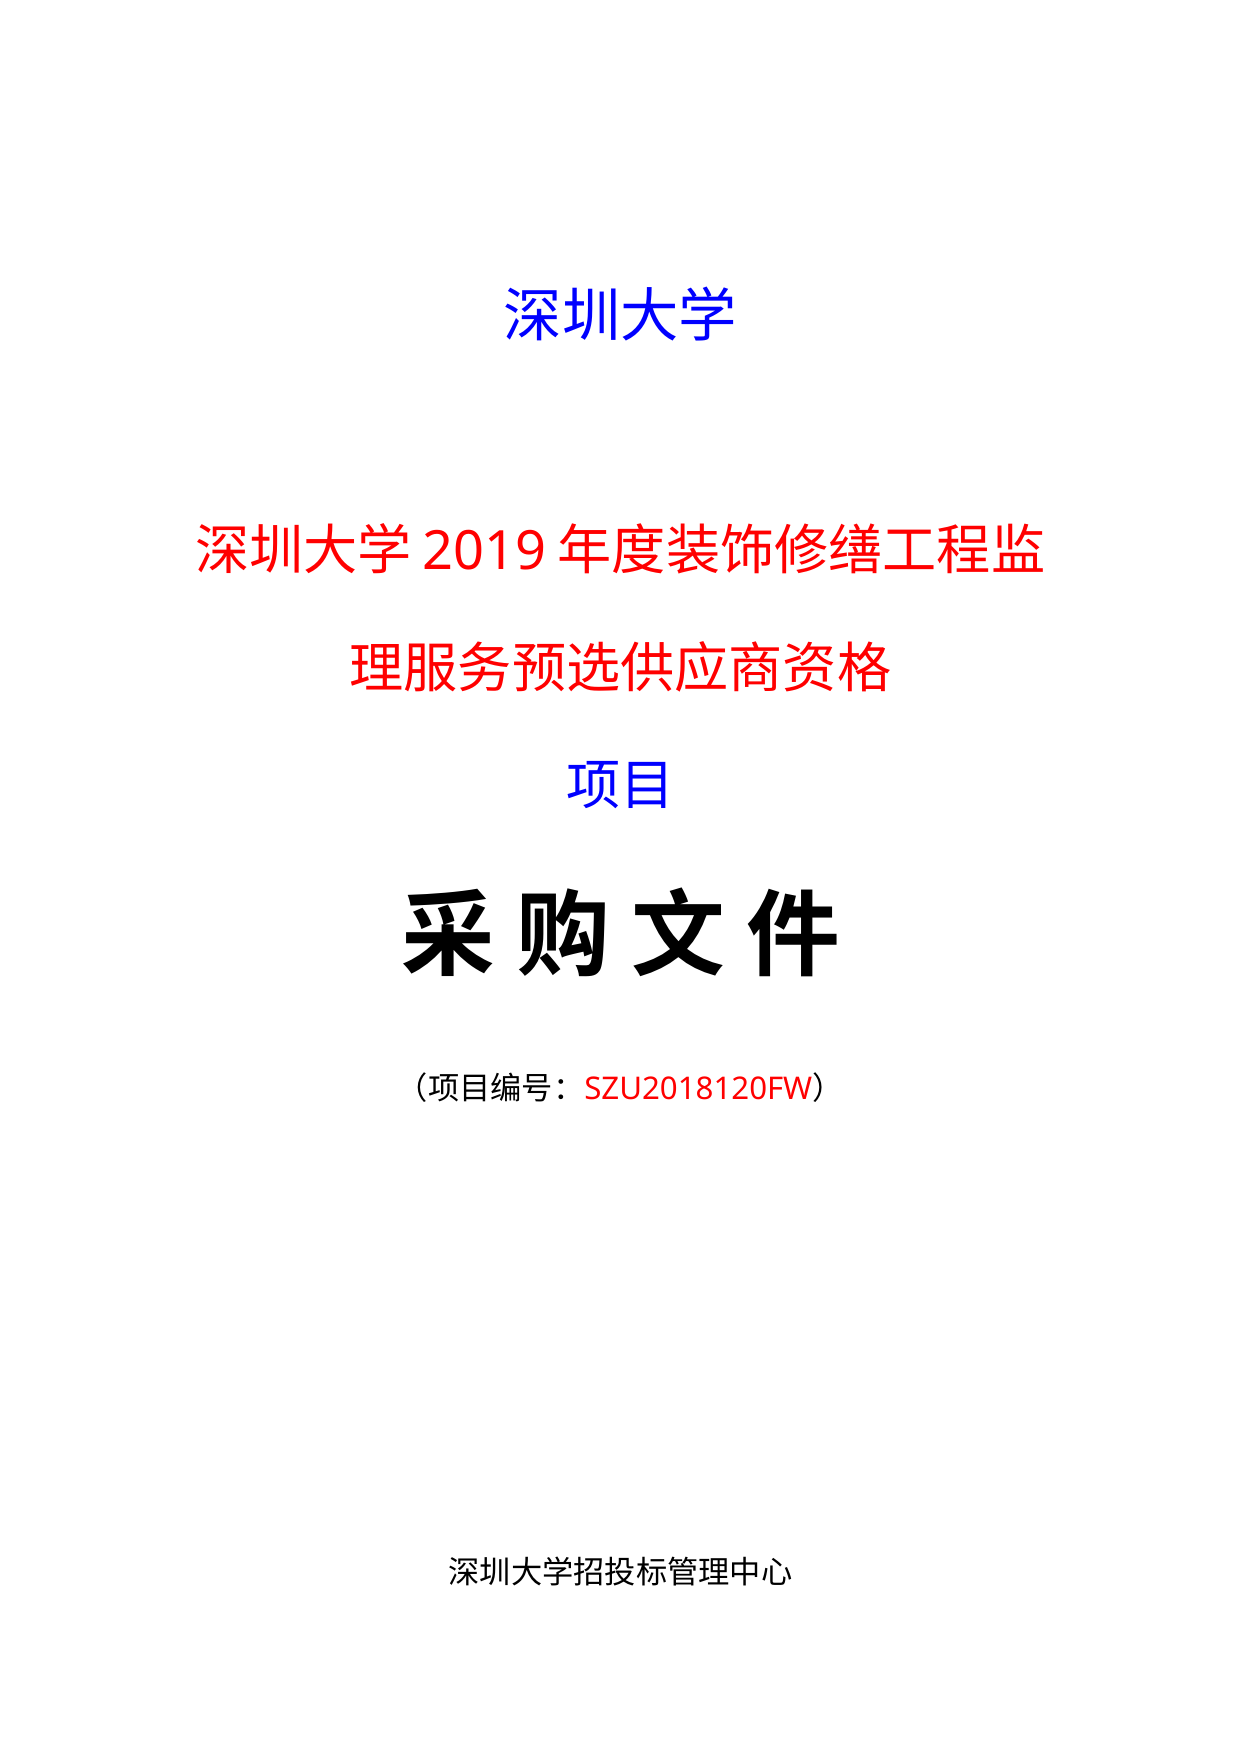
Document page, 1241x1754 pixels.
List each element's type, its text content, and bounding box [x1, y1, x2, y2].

text 采 购 文 件 [187, 859, 1053, 995]
text 项目 [187, 742, 1053, 820]
text 深圳大学 [187, 269, 1053, 354]
text （项目编号：SZU2018120FW） [187, 1063, 1053, 1108]
text 深圳大学2019年度装饰修缮工程监理服务预选供应商资格 [187, 506, 1053, 703]
text 深圳大学招投标管理中心 [187, 1547, 1053, 1592]
